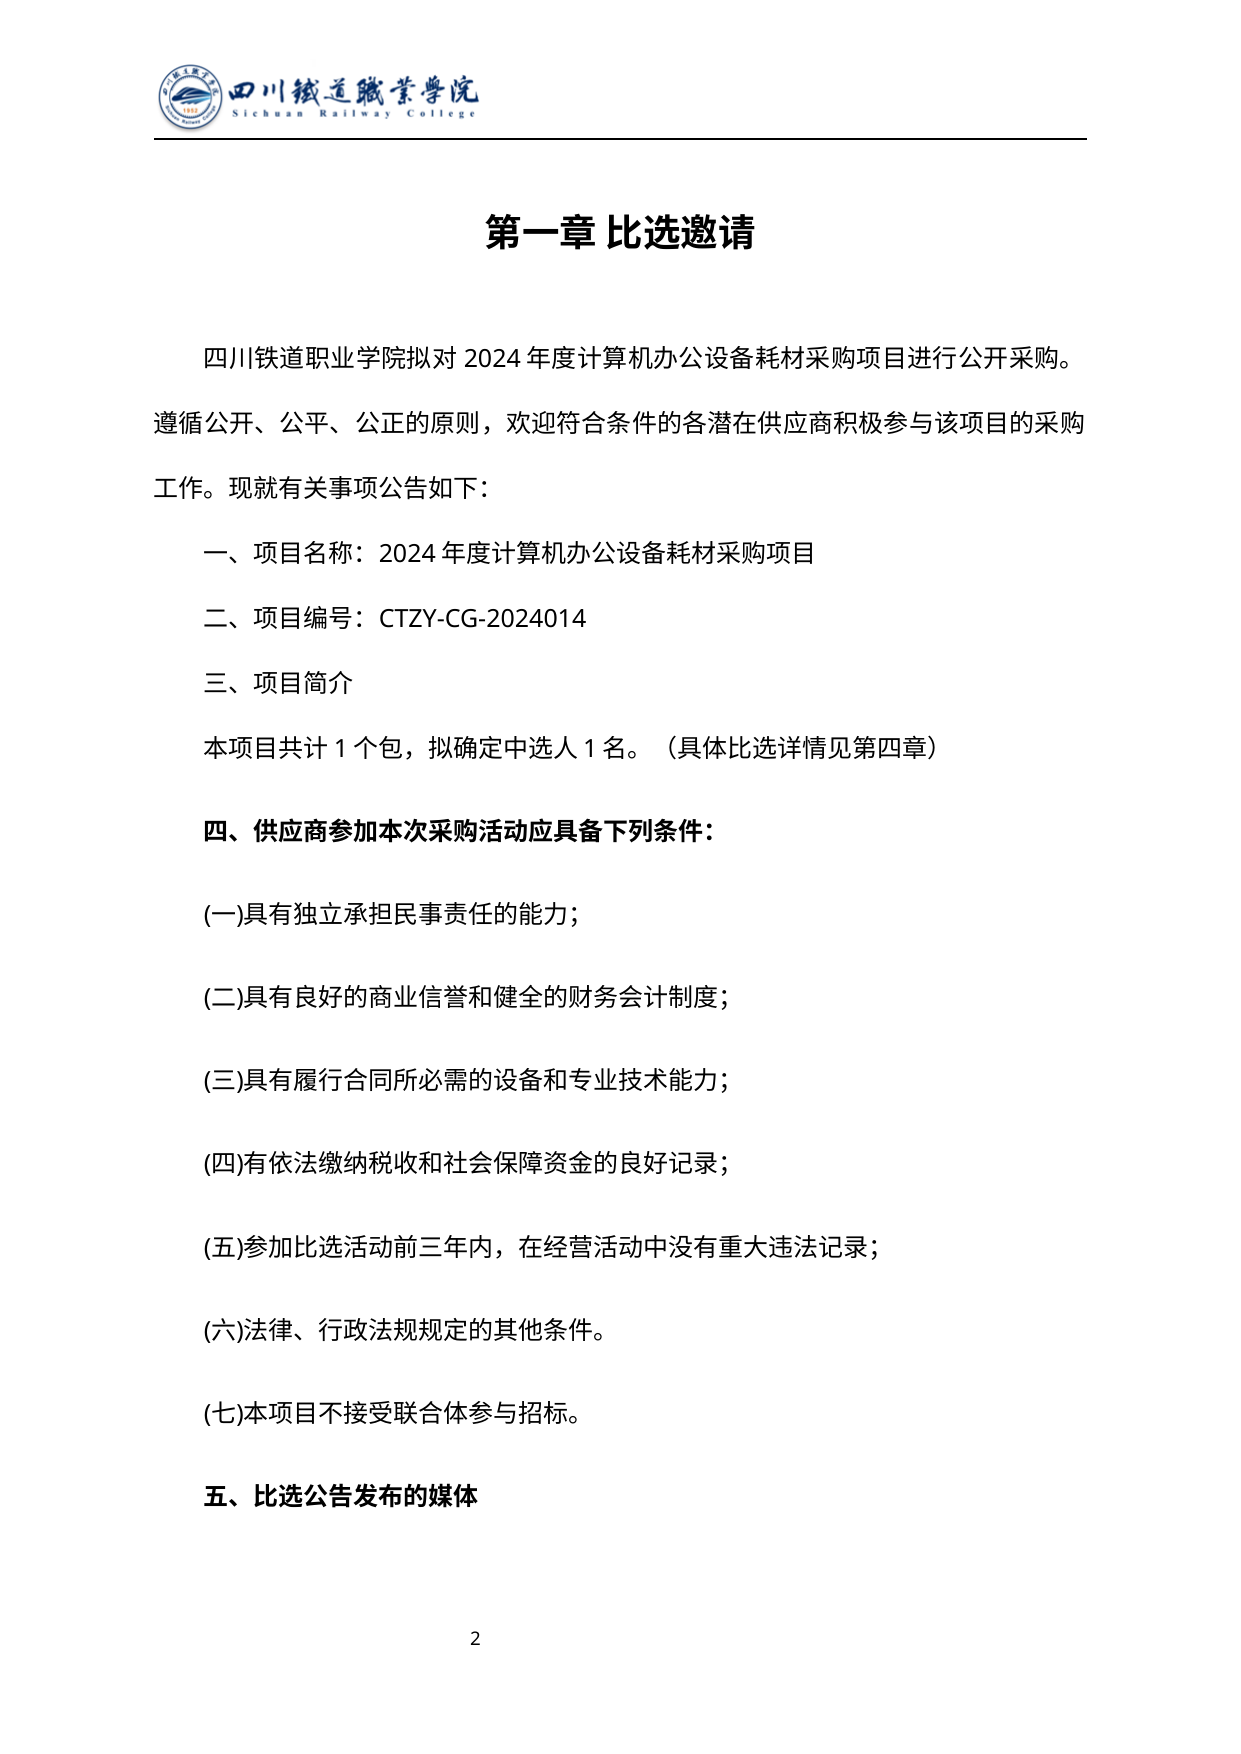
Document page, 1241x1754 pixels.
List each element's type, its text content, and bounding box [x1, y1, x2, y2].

text 四、供应商参加本次采购活动应具备下列条件： [153, 797, 1087, 862]
text 三、项目简介 [153, 649, 1087, 714]
text 二、项目编号：CTZY-CG-2024014 [153, 584, 1087, 649]
text (三)具有履行合同所必需的设备和专业技术能力； [153, 1046, 1087, 1111]
subtitle 第一章 比选邀请 [153, 197, 1087, 262]
text (二)具有良好的商业信誉和健全的财务会计制度； [153, 963, 1087, 1028]
text (七)本项目不接受联合体参与招标。 [153, 1379, 1087, 1444]
text (六)法律、行政法规规定的其他条件。 [153, 1296, 1087, 1361]
text 五、比选公告发布的媒体 [153, 1462, 1087, 1527]
text 本项目共计1个包，拟确定中选人1名。（具体比选详情见第四章） [153, 714, 1087, 779]
list 项目名称：2024年度计算机办公设备耗材采购项目 [153, 519, 1087, 584]
text (一)具有独立承担民事责任的能力； [153, 880, 1087, 945]
picture [153, 59, 485, 136]
text (五)参加比选活动前三年内，在经营活动中没有重大违法记录； [153, 1213, 1087, 1278]
text 四川铁道职业学院拟对2024年度计算机办公设备耗材采购项目进行公开采购。遵循公开、公平、公正的原则，欢迎符合条件的各潜在供应商积极参与该项目的采购工作。现就有关事项公告如下： [153, 324, 1087, 519]
text (四)有依法缴纳税收和社会保障资金的良好记录； [153, 1129, 1087, 1194]
